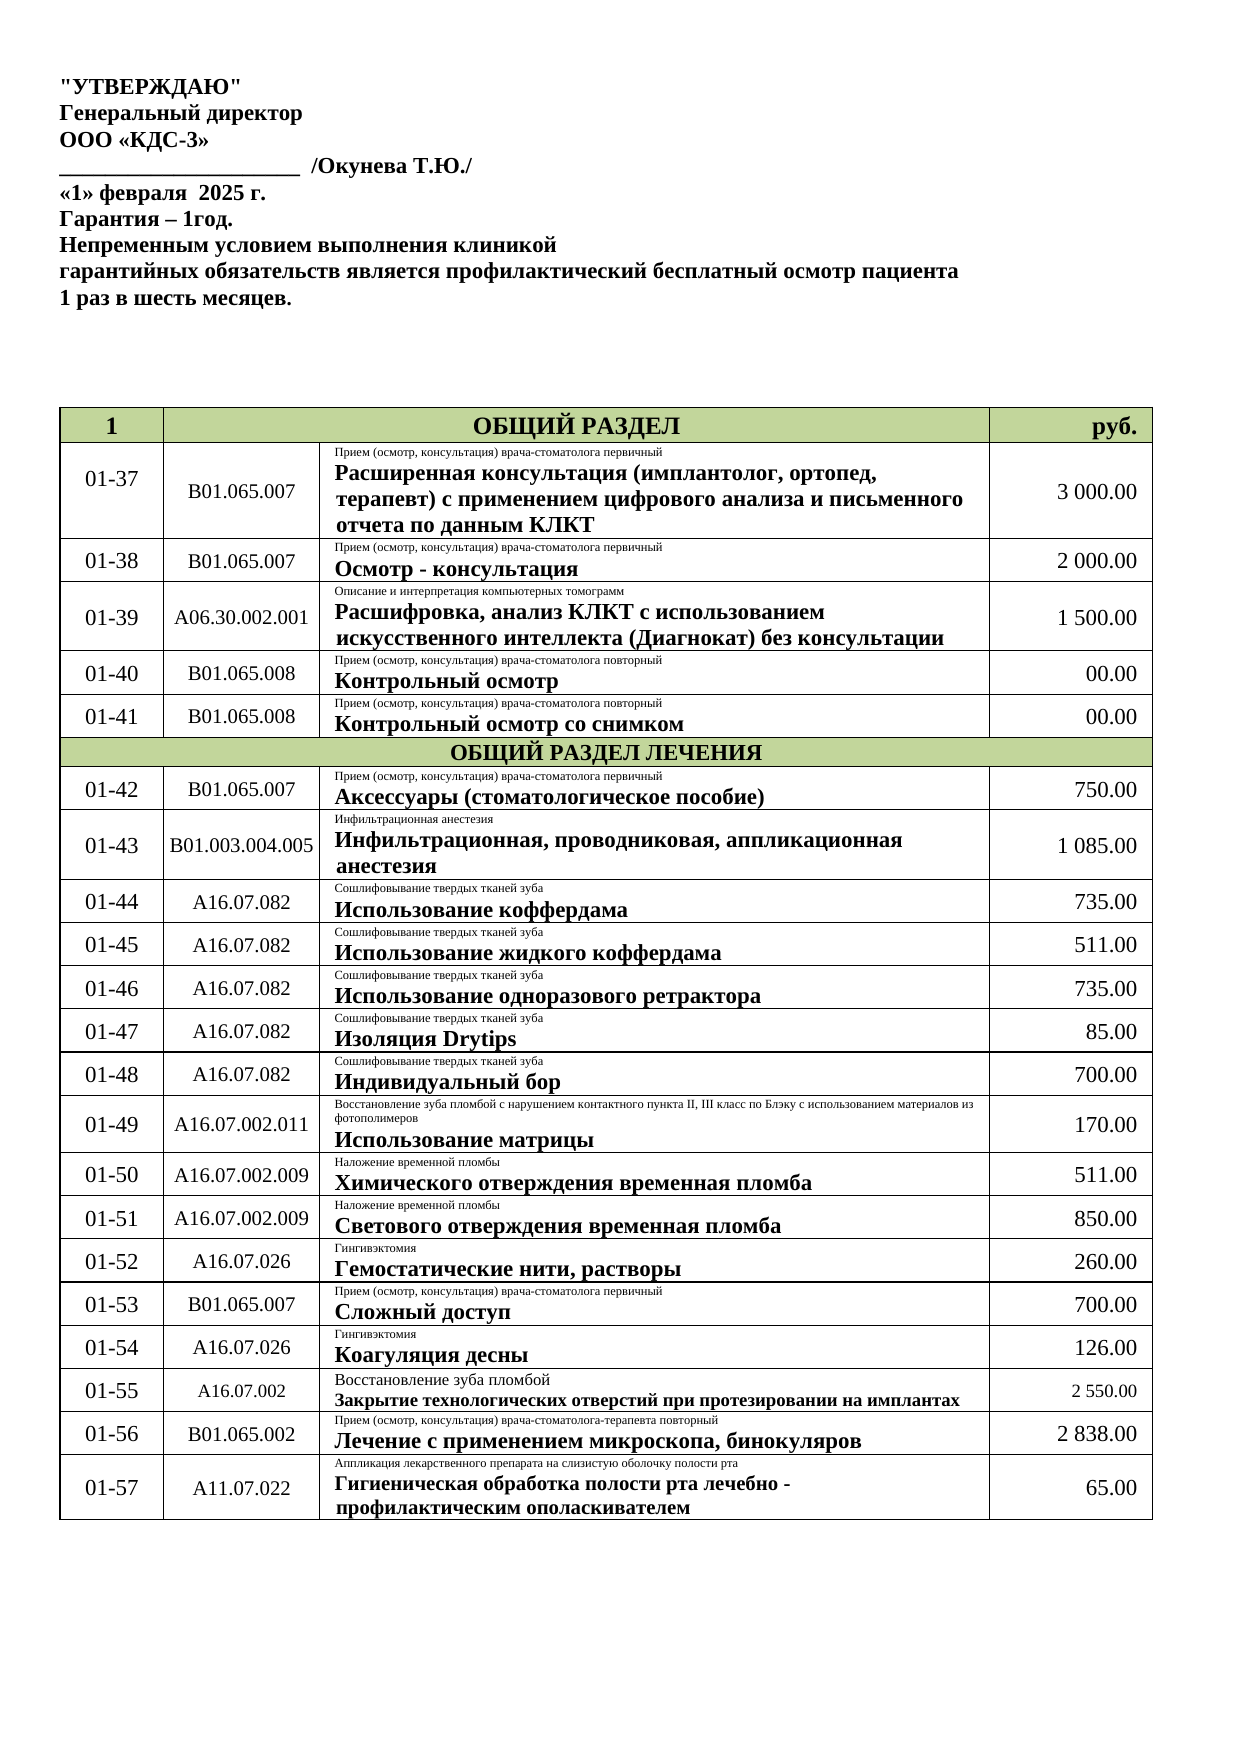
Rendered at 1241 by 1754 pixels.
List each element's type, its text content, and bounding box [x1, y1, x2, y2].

table_cell 01-57 [61, 1455, 163, 1519]
table_cell ОБЩИЙ РАЗДЕЛ ЛЕЧЕНИЯ [61, 738, 1152, 766]
table_cell 01-39 [61, 582, 163, 650]
table_cell B01.003.004.005 [164, 810, 319, 879]
table_cell Сошлифовывание твердых тканей зуба Использование коффердама [320, 880, 989, 922]
table_header 1 [61, 408, 163, 442]
table_cell Описание и интерпретация компьютерных томограмм Расшифровка, анализ КЛКТ с использованием искусственного интеллекта (Диагнокат) без консультации [320, 582, 989, 650]
table_cell 01-52 [61, 1239, 163, 1281]
table_cell 1 500.00 [990, 582, 1152, 650]
text 1 раз в шесть месяцев. [59, 284, 1152, 310]
table_cell Сошлифовывание твердых тканей зуба Использование одноразового ретрактора [320, 966, 989, 1008]
table_cell 65.00 [990, 1455, 1152, 1519]
table_cell A16.07.002.011 [164, 1096, 319, 1152]
text «1» февраля 2025 г. [59, 178, 1152, 205]
table_cell 511.00 [990, 1153, 1152, 1195]
table_cell Прием (осмотр, консультация) врача-стоматолога-терапевта повторный Лечение с применением микроскопа, бинокуляров [320, 1412, 989, 1454]
table_cell A16.07.082 [164, 880, 319, 922]
table_cell Прием (осмотр, консультация) врача-стоматолога первичный Сложный доступ [320, 1283, 989, 1324]
table_cell 700.00 [990, 1053, 1152, 1094]
table_cell 01-55 [61, 1369, 163, 1411]
table_cell 01-49 [61, 1096, 163, 1152]
table_cell A16.07.002.009 [164, 1196, 319, 1238]
table_cell В01.065.007 [164, 443, 319, 538]
table_cell 2 838.00 [990, 1412, 1152, 1454]
table_cell B01.065.008 [164, 651, 319, 693]
text Непременным условием выполнения клиникой [59, 231, 1152, 258]
text "УТВЕРЖДАЮ" [59, 73, 1152, 99]
table_cell 01-41 [61, 695, 163, 737]
text Гарантия – 1год. [59, 205, 1152, 231]
text Генеральный директор [59, 99, 1152, 126]
table_cell A16.07.082 [164, 923, 319, 965]
table_cell Инфильтрационная анестезия Инфильтрационная, проводниковая, аппликационная анестезия [320, 810, 989, 879]
table_cell A16.07.082 [164, 1009, 319, 1051]
table_cell A16.07.002.009 [164, 1153, 319, 1195]
table_cell Сошлифовывание твердых тканей зуба Использование жидкого коффердама [320, 923, 989, 965]
table_cell B01.065.008 [164, 695, 319, 737]
table_cell 3 000.00 [990, 443, 1152, 538]
table_cell B01.065.007 [164, 539, 319, 581]
table_cell 01-38 [61, 539, 163, 581]
text гарантийных обязательств является профилактический бесплатный осмотр пациента [59, 258, 1152, 284]
table_cell A06.30.002.001 [164, 582, 319, 650]
table_cell 00.00 [990, 695, 1152, 737]
table_cell 01-40 [61, 651, 163, 693]
table_cell 01-50 [61, 1153, 163, 1195]
table_cell 735.00 [990, 966, 1152, 1008]
table_header ОБЩИЙ РАЗДЕЛ [164, 408, 989, 442]
table_cell 511.00 [990, 923, 1152, 965]
table_cell A16.07.026 [164, 1239, 319, 1281]
table_cell 700.00 [990, 1283, 1152, 1324]
table_cell 01-53 [61, 1283, 163, 1324]
table_cell Прием (осмотр, консультация) врача-стоматолога первичный Осмотр - консультация [320, 539, 989, 581]
table_cell A16.07.002 [164, 1369, 319, 1411]
table_cell B01.065.007 [164, 1283, 319, 1324]
table_cell 01-45 [61, 923, 163, 965]
table_cell B01.065.002 [164, 1412, 319, 1454]
table_cell 170.00 [990, 1096, 1152, 1152]
text _____________________ /Окунева Т.Ю./ [59, 152, 1152, 178]
table_cell Восстановление зуба пломбой с нарушением контактного пункта II, III класс по Блэку с использованием материалов из фотополимеров Использование матрицы [320, 1096, 989, 1152]
table_cell 850.00 [990, 1196, 1152, 1238]
table_cell 01-47 [61, 1009, 163, 1051]
table_cell Сошлифовывание твердых тканей зуба Индивидуальный бор [320, 1053, 989, 1094]
table_cell Гингивэктомия Коагуляция десны [320, 1326, 989, 1368]
table_cell Наложение временной пломбы Светового отверждения временная пломба [320, 1196, 989, 1238]
table_cell 1 085.00 [990, 810, 1152, 879]
table_cell 750.00 [990, 767, 1152, 809]
table_cell Прием (осмотр, консультация) врача-стоматолога повторный Контрольный осмотр со снимком [320, 695, 989, 737]
table_cell 01-51 [61, 1196, 163, 1238]
table_cell A16.07.026 [164, 1326, 319, 1368]
table_cell A16.07.082 [164, 966, 319, 1008]
table_cell Прием (осмотр, консультация) врача-стоматолога повторный Контрольный осмотр [320, 651, 989, 693]
table_cell 01-43 [61, 810, 163, 879]
table_cell Аппликация лекарственного препарата на слизистую оболочку полости рта Гигиеническая обработка полости рта лечебно - профилактическим ополаскивателем [320, 1455, 989, 1519]
table_cell 01-54 [61, 1326, 163, 1368]
table_cell Прием (осмотр, консультация) врача-стоматолога первичный Аксессуары (стоматологическое пособие) [320, 767, 989, 809]
table_cell Сошлифовывание твердых тканей зуба Изоляция Drytips [320, 1009, 989, 1051]
table_cell 01-37 [61, 443, 163, 538]
table_cell Наложение временной пломбы Химического отверждения временная пломба [320, 1153, 989, 1195]
table_cell 735.00 [990, 880, 1152, 922]
table_cell 01-42 [61, 767, 163, 809]
table_cell 2 550.00 [990, 1369, 1152, 1411]
text ООО «КДС-3» [59, 126, 1152, 152]
table_cell Восстановление зуба пломбой Закрытие технологических отверстий при протезировании на имплантах [320, 1369, 989, 1411]
table_cell 01-48 [61, 1053, 163, 1094]
table_cell 01-44 [61, 880, 163, 922]
table_cell 01-56 [61, 1412, 163, 1454]
table_cell Прием (осмотр, консультация) врача-стоматолога первичный Расширенная консультация (имплантолог, ортопед, терапевт) с применением цифрового анализа и письменного отчета по данным КЛКТ [320, 443, 989, 538]
table_cell 01-46 [61, 966, 163, 1008]
table_cell A16.07.082 [164, 1053, 319, 1094]
table_cell 126.00 [990, 1326, 1152, 1368]
table_cell 00.00 [990, 651, 1152, 693]
table_cell Гингивэктомия Гемостатические нити, растворы [320, 1239, 989, 1281]
table_header руб. [990, 408, 1152, 442]
table_cell 2 000.00 [990, 539, 1152, 581]
table_cell 260.00 [990, 1239, 1152, 1281]
table_cell A11.07.022 [164, 1455, 319, 1519]
table_cell 85.00 [990, 1009, 1152, 1051]
table_cell B01.065.007 [164, 767, 319, 809]
